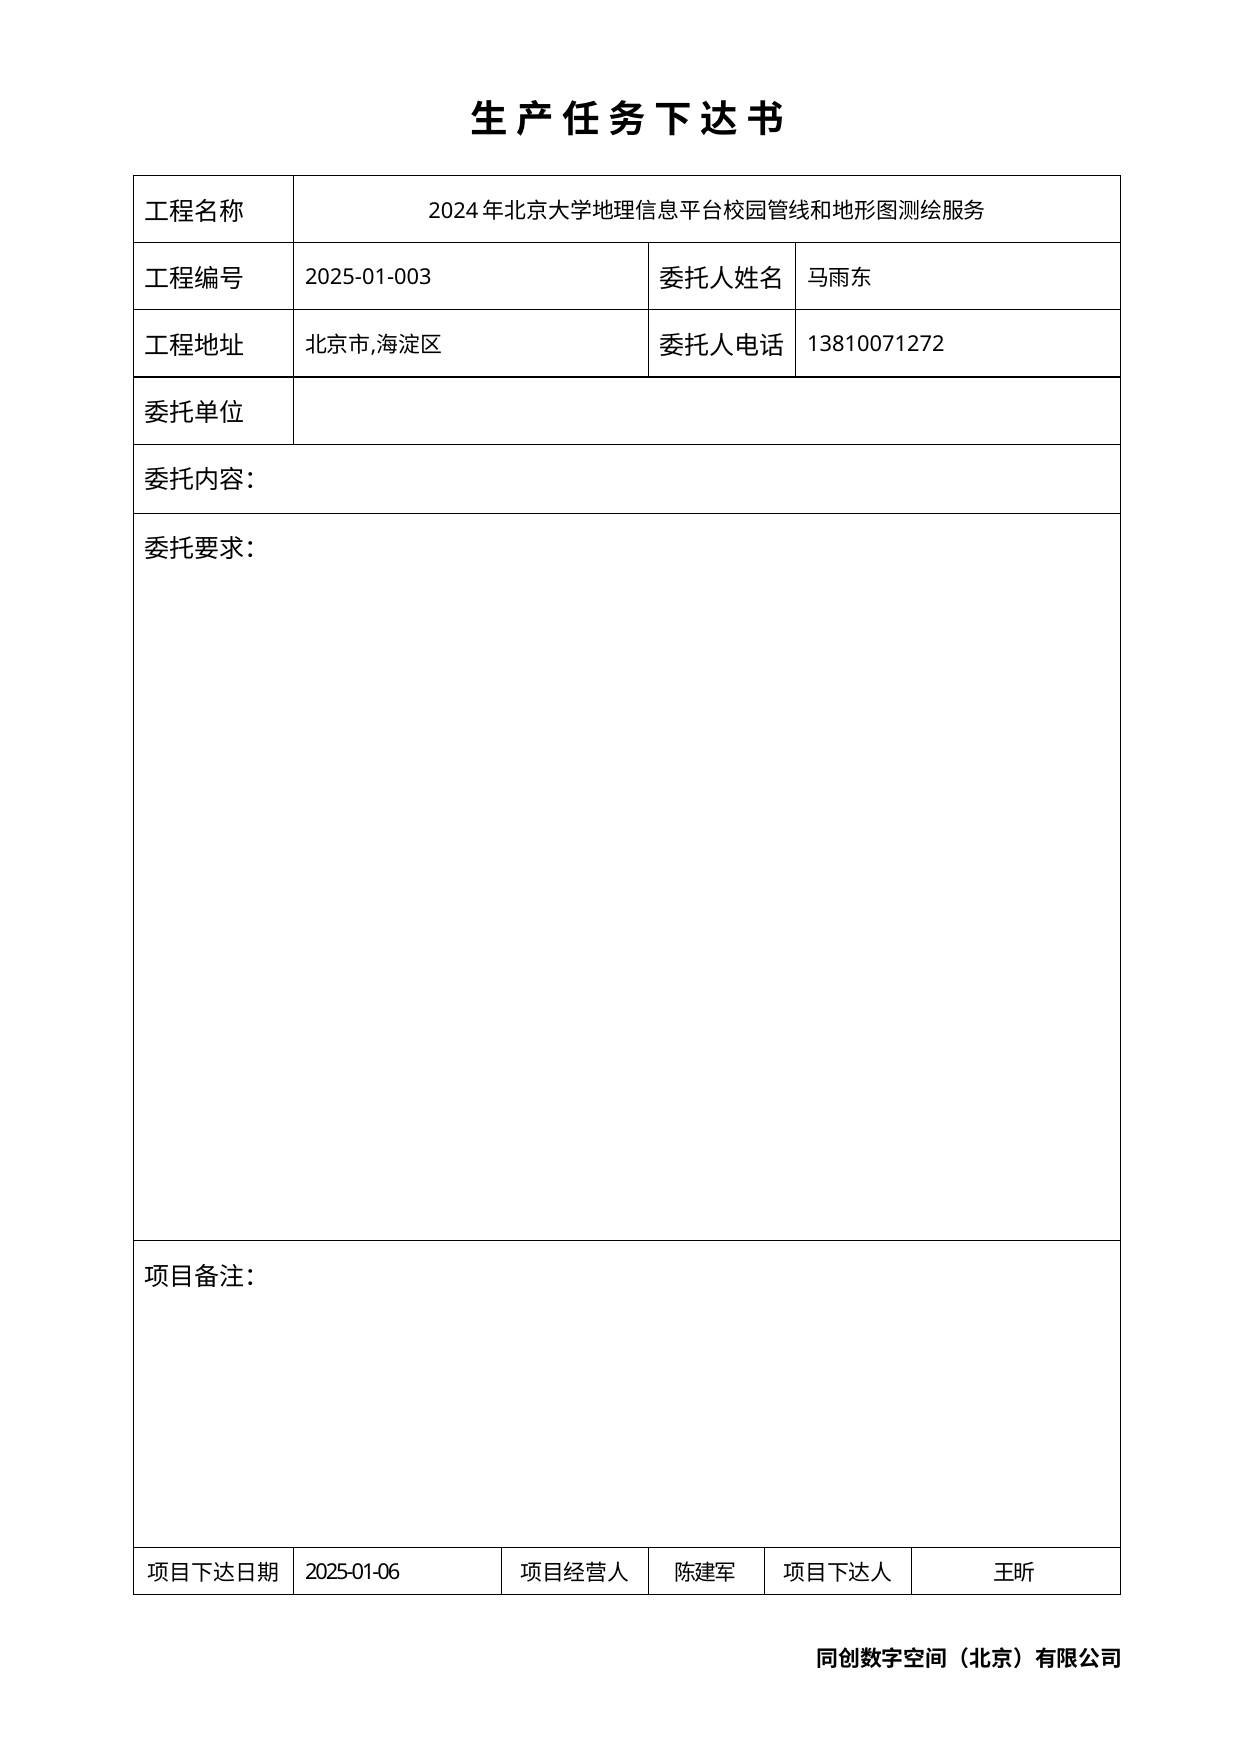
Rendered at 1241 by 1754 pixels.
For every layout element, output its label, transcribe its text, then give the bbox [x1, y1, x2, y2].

table_cell 2025-01-003 [294, 243, 648, 309]
table_cell 陈建军 [649, 1548, 764, 1594]
table_cell 委托要求： [134, 514, 1120, 1240]
table_cell 工程地址 [134, 310, 293, 376]
table_cell 北京市,海淀区 [294, 310, 648, 376]
table_cell [294, 378, 1120, 443]
table_cell 王昕 [912, 1548, 1120, 1594]
table_cell 项目下达人 [765, 1548, 911, 1594]
table_cell 委托单位 [134, 378, 293, 443]
table_cell 委托人电话 [649, 310, 795, 376]
table_cell 项目备注： [134, 1241, 1120, 1547]
table_cell 工程编号 [134, 243, 293, 309]
table_cell 13810071272 [796, 310, 1120, 376]
table_cell 委托人姓名 [649, 243, 795, 309]
table_cell 2025-01-06 [294, 1548, 501, 1594]
table_cell 项目经营人 [502, 1548, 648, 1594]
table_cell 委托内容： [134, 445, 1120, 513]
table_cell 马雨东 [796, 243, 1120, 309]
table_header 2024年北京大学地理信息平台校园管线和地形图测绘服务 [294, 176, 1120, 242]
table_cell 项目下达日期 [134, 1548, 293, 1594]
table_header 工程名称 [134, 176, 293, 242]
